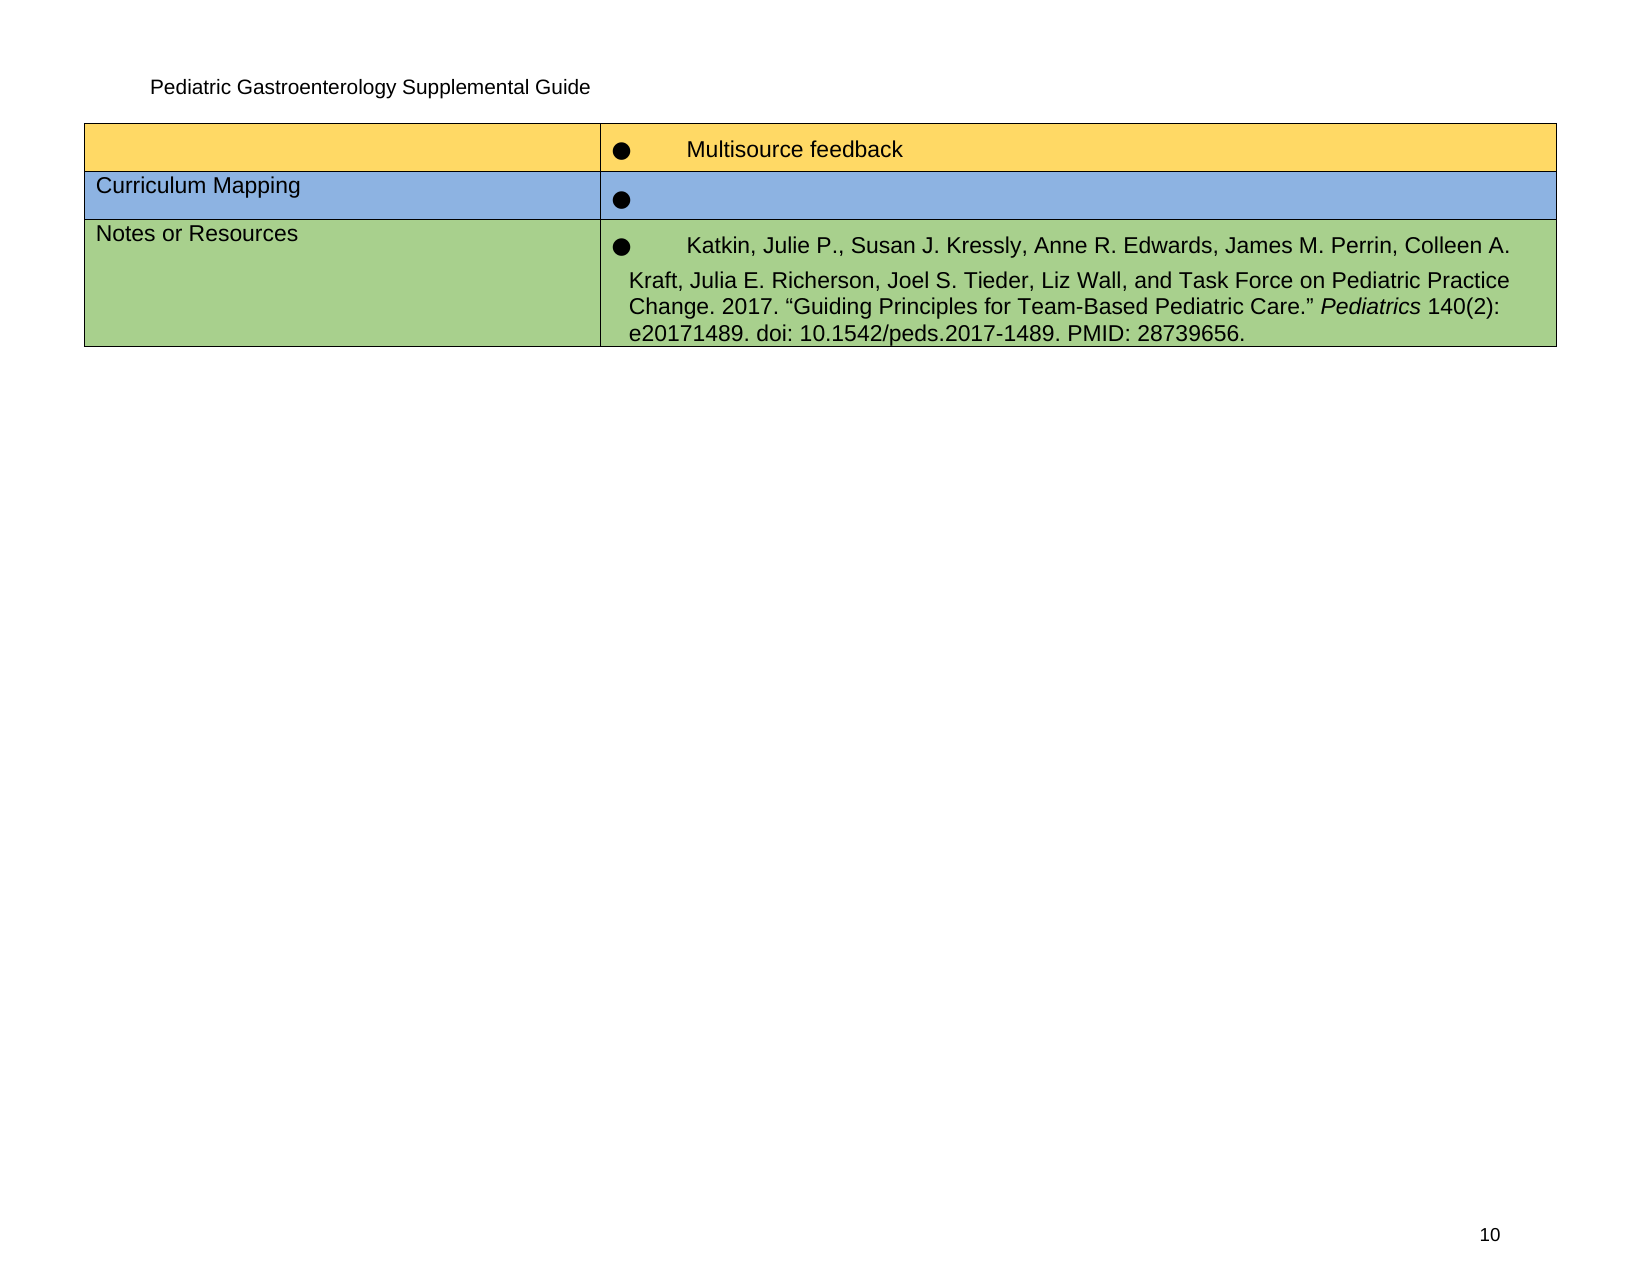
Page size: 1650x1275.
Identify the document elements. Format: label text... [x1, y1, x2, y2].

table_cell Notes or Resources [85, 220, 600, 346]
table_cell Curriculum Mapping [85, 172, 600, 219]
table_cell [85, 124, 600, 171]
table_cell [601, 172, 1556, 219]
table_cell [601, 124, 1556, 171]
table_cell Katkin, Julie P., Susan J. Kressly, Anne R. Edwards, James M. Perrin, Colleen A. Kraft, Julia E. Richerson, Joel S. Tieder, Liz Wall, and Task Force on Pediatric Practice Change. 2017. “Guiding Principles for Team-Based Pediatric Care.” Pediatrics 140(2): e20171489. doi: 10.1542/peds.2017-1489. PMID: 28739656. [601, 220, 1556, 346]
